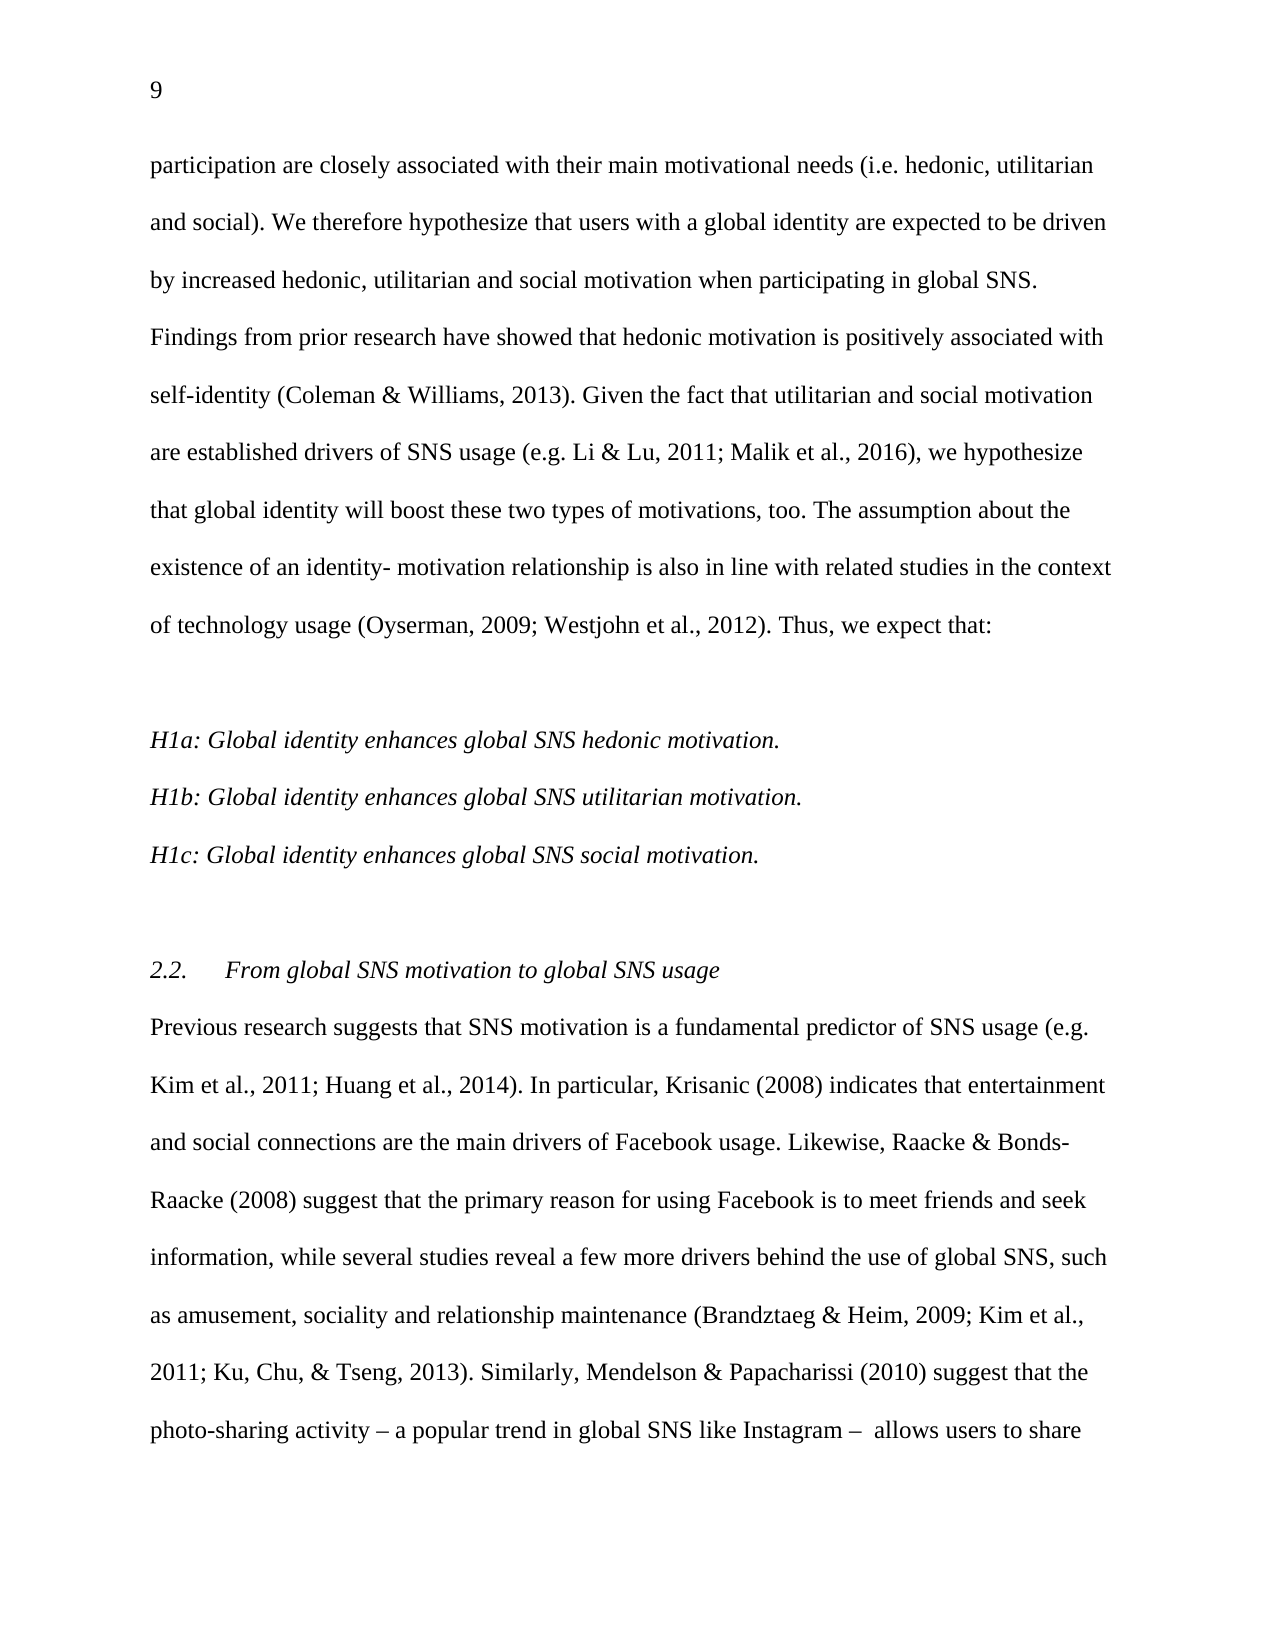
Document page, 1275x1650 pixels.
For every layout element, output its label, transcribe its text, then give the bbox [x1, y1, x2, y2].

text H1b: Global identity enhances global SNS utilitarian motivation. [150, 782, 1125, 811]
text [150, 150, 1125, 639]
text H1c: Global identity enhances global SNS social motivation. [150, 840, 1125, 869]
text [150, 1012, 1125, 1444]
text H1a: Global identity enhances global SNS hedonic motivation. [150, 725, 1125, 754]
list From global SNS motivation to global SNS usage [150, 955, 1125, 984]
